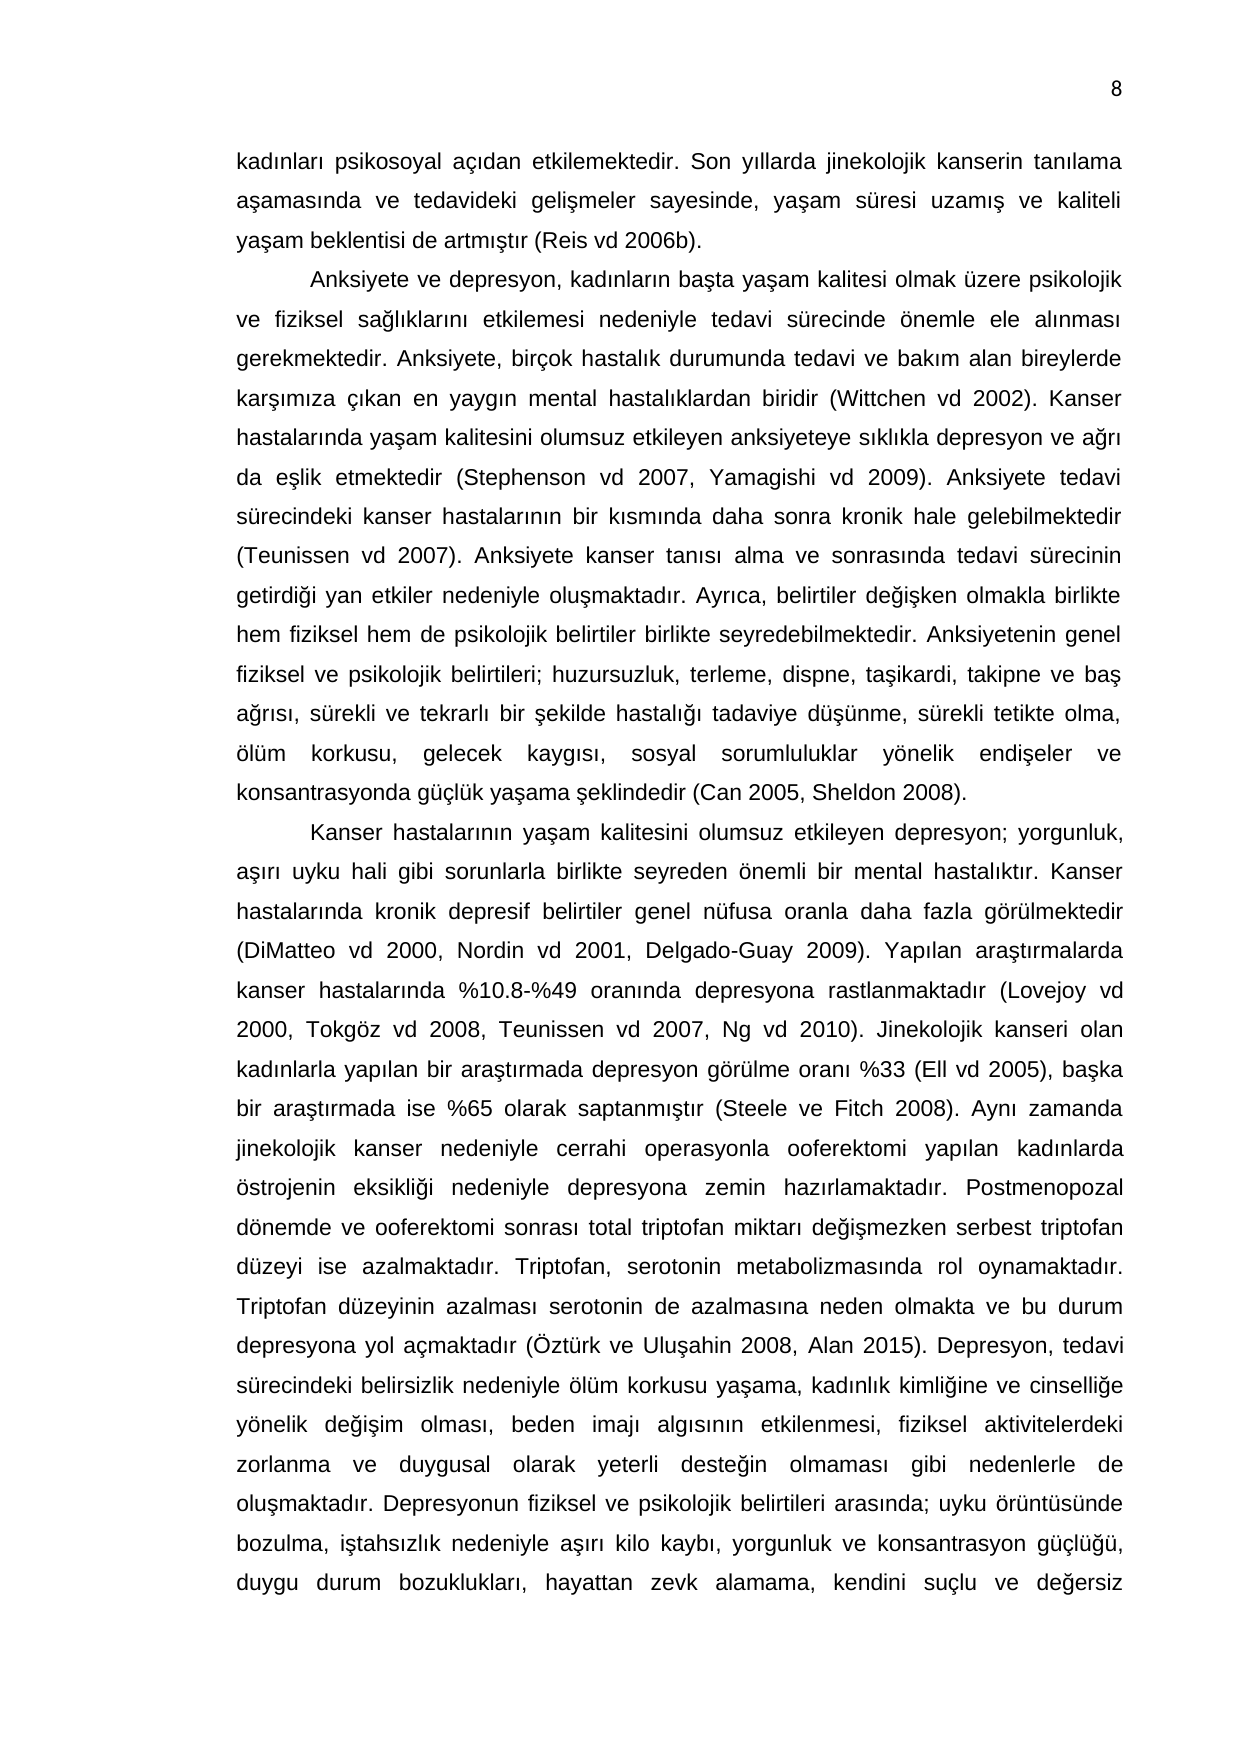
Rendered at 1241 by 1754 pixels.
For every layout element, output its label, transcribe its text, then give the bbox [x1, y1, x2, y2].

text Anksiyete ve depresyon, kadınların başta yaşam kalitesi olmak üzere psikolojik ve fiziksel sağlıklarını etkilemesi nedeniyle tedavi sürecinde önemle ele alınması gerekmektedir. Anksiyete, birçok hastalık durumunda tedavi ve bakım alan bireylerde karşımıza çıkan en yaygın mental hastalıklardan biridir (Wittchen vd 2002). Kanser hastalarında yaşam kalitesini olumsuz etkileyen anksiyeteye sıklıkla depresyon ve ağrı da eşlik etmektedir (Stephenson vd 2007, Yamagishi vd 2009). Anksiyete tedavi sürecindeki kanser hastalarının bir kısmında daha sonra kronik hale gelebilmektedir (Teunissen vd 2007). Anksiyete kanser tanısı alma ve sonrasında tedavi sürecinin getirdiği yan etkiler nedeniyle oluşmaktadır. Ayrıca, belirtiler değişken olmakla birlikte hem fiziksel hem de psikolojik belirtiler birlikte seyredebilmektedir. Anksiyetenin genel fiziksel ve psikolojik belirtileri; huzursuzluk, terleme, dispne, taşikardi, takipne ve baş ağrısı, sürekli ve tekrarlı bir şekilde hastalığı tadaviye düşünme, sürekli tetikte olma, ölüm korkusu, gelecek kaygısı, sosyal sorumluluklar yönelik endişeler ve konsantrasyonda güçlük yaşama şeklindedir (Can 2005, Sheldon 2008). [236, 266, 1122, 806]
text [236, 819, 1124, 1595]
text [236, 148, 1122, 253]
